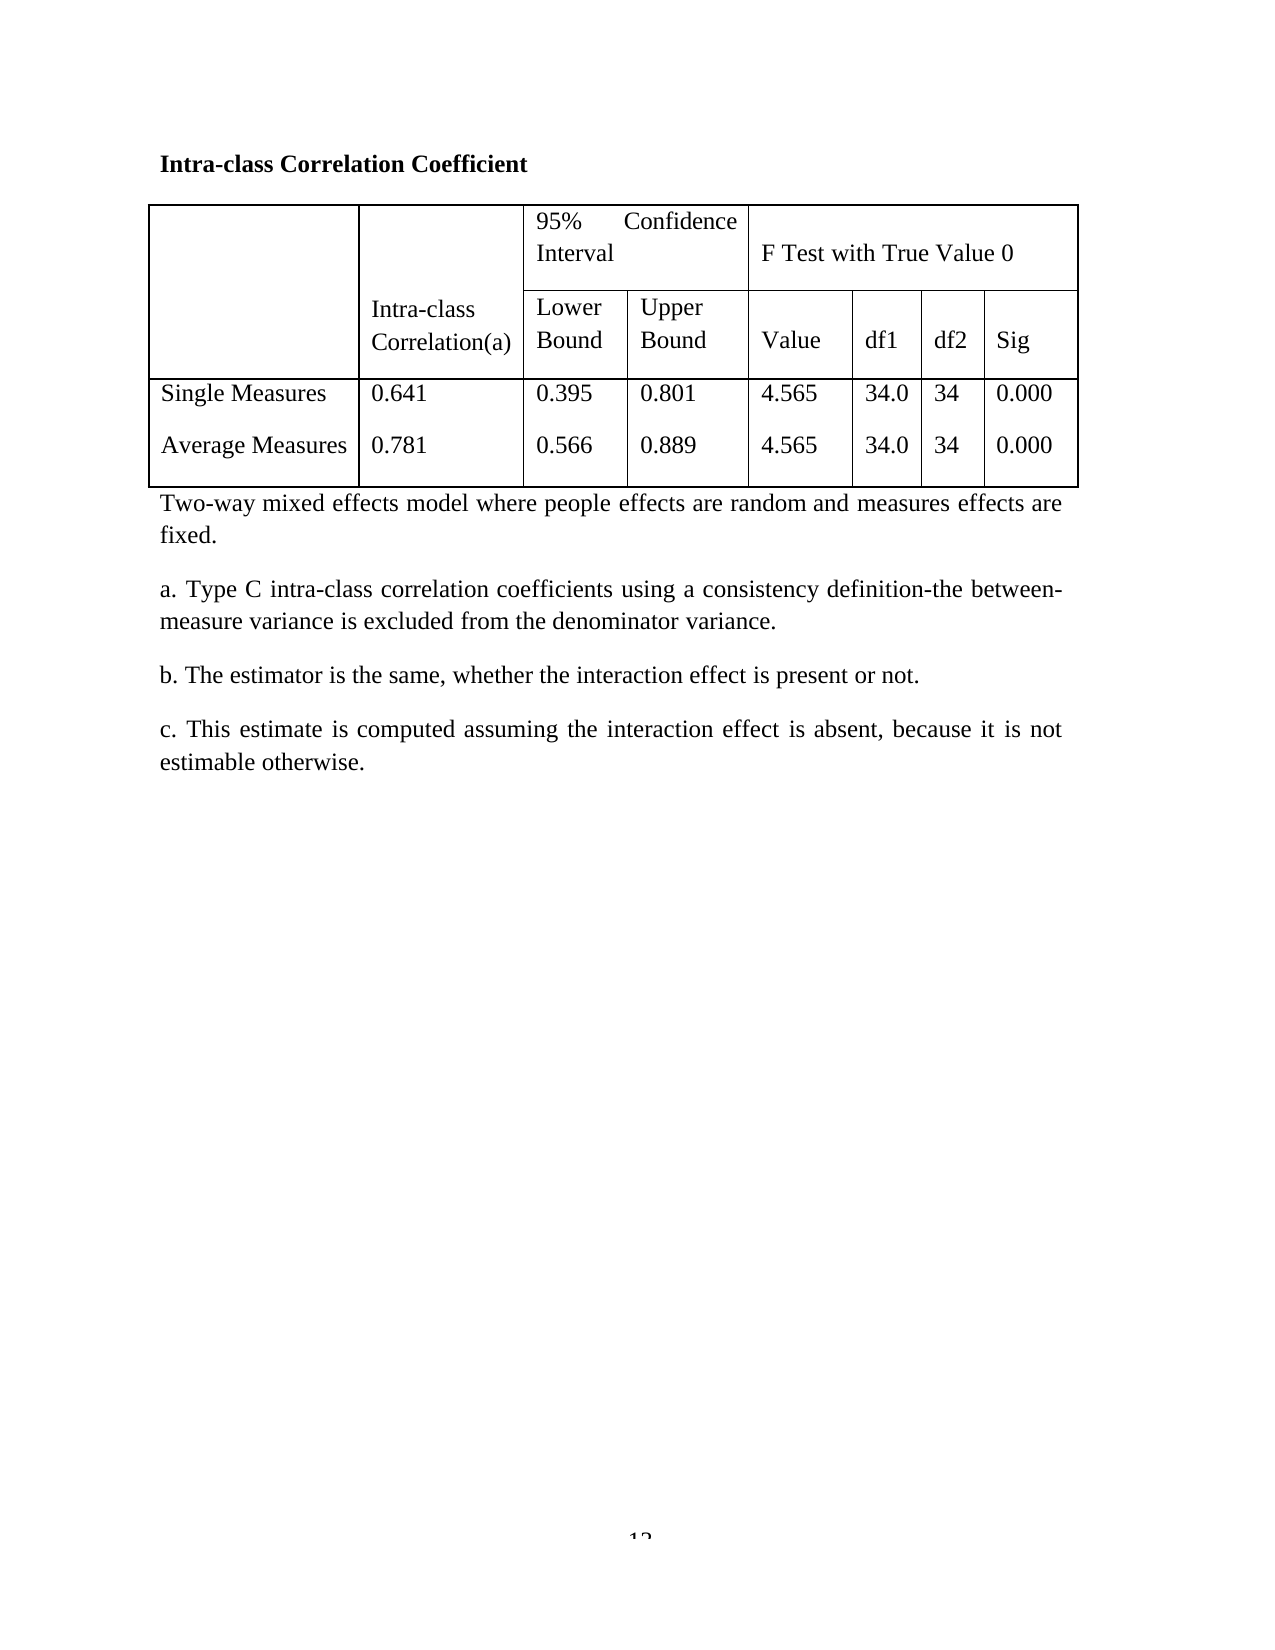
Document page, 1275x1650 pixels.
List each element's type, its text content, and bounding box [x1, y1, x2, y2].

table_cell 34 [922, 418, 984, 486]
table_cell 0.889 [628, 418, 748, 486]
table_cell 34.0 [853, 380, 921, 418]
table_cell 0.000 [985, 418, 1077, 486]
list This estimate is computed assuming the interaction effect is absent, because it is not estimable otherwise. [159, 714, 1065, 776]
table_cell 0.000 [985, 380, 1077, 418]
table_cell Upper Bound [628, 291, 748, 378]
list Type C intra-class correlation coefficients using a consistency definition-the between- measure variance is excluded from the denominator variance. [159, 574, 1066, 635]
table_cell 0.566 [524, 418, 627, 486]
table_cell 0.781 [360, 418, 523, 486]
list The estimator is the same, whether the interaction effect is present or not. [159, 660, 1173, 689]
table_header Intra-class Correlation(a) [360, 206, 523, 378]
table_cell Sig [985, 291, 1077, 378]
table_cell 34.0 [853, 418, 921, 486]
table_header F Test with True Value 0 [749, 206, 1077, 290]
table_header [150, 206, 358, 378]
table_cell Value [749, 291, 852, 378]
text Two-way mixed effects model where people effects are random and measures effects are fixed. [159, 488, 1117, 549]
table_cell 4.565 [749, 380, 852, 418]
table_cell 0.641 [360, 380, 523, 418]
table_cell df2 [922, 291, 984, 378]
table_cell 0.801 [628, 380, 748, 418]
table_cell Average Measures [150, 418, 358, 486]
table_cell Lower Bound [524, 291, 627, 378]
table_cell Single Measures [150, 380, 358, 418]
subtitle Intra-class Correlation Coefficient [159, 149, 1173, 178]
table_cell df1 [853, 291, 921, 378]
table_cell 0.395 [524, 380, 627, 418]
table_cell 34 [922, 380, 984, 418]
table_cell 4.565 [749, 418, 852, 486]
table_header 95% Confidence Interval [524, 206, 748, 290]
